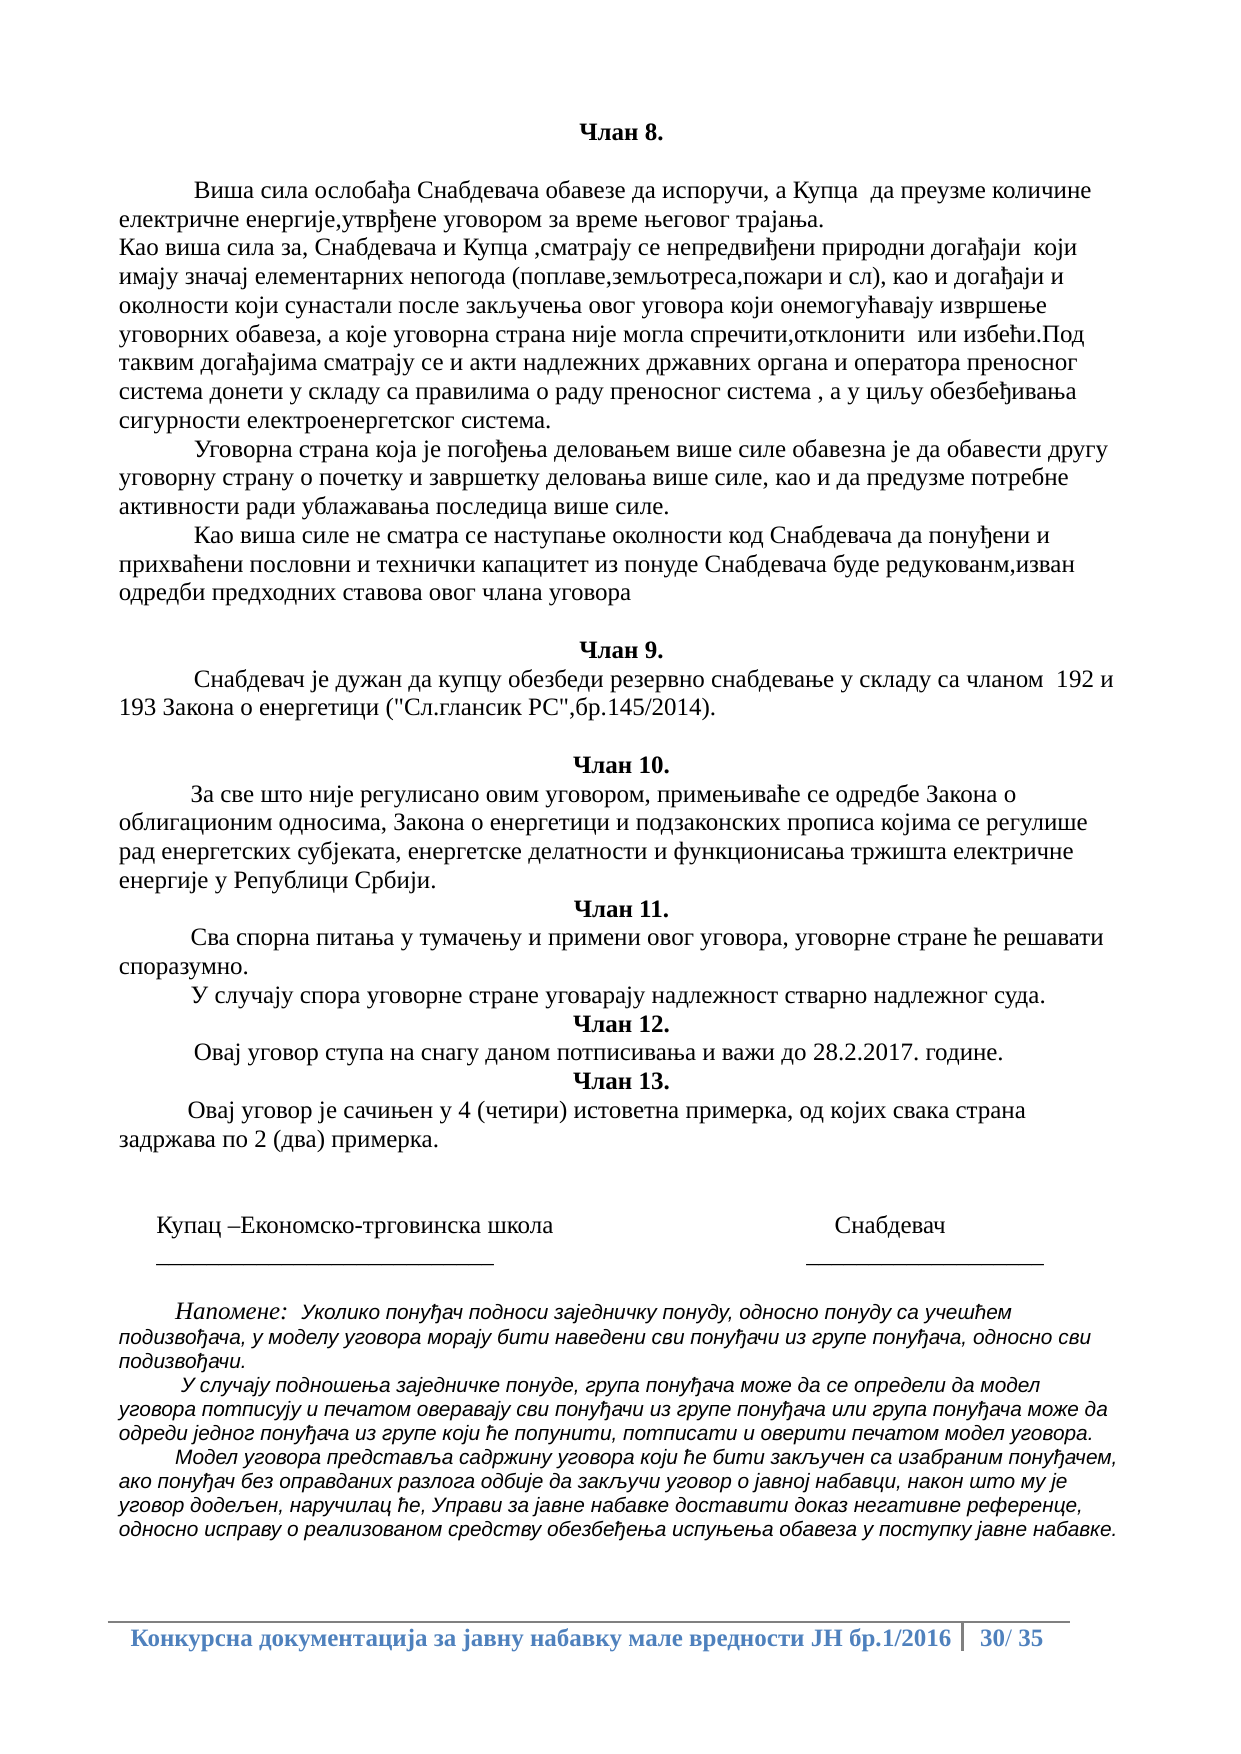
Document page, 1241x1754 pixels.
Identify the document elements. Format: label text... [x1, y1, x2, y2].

text ___________________________ ___________________ [119, 1239, 1123, 1296]
text Виша сила ослобађа Снабдевача обавезе да испоручи, а Купца да преузме количине електричне енергије,утврђене уговором за време његовог трајања. [119, 175, 1123, 232]
text Уговорна страна која је погођења деловањем више силе обавезна је да обавести другу уговорну страну о почетку и завршетку деловања више силе, као и да предузме потребне активности ради ублажавања последица више силе. [119, 434, 1123, 520]
text Овај уговор је сачињен у 4 (четири) истоветна примерка, од којих свака страна задржава по 2 (два) примерка. [119, 1095, 1123, 1152]
text Модел уговора представља садржину уговора који ће бити закључен са изабраним понуђачем, ако понуђач без оправданих разлога одбије да закључи уговор о јавној набавци, након што му је уговор додељен, наручилац ће, Управи за јавне набавке доставити доказ негативне референце, односно исправу о реализованом средству обезбеђења испуњења обавеза у поступку јавне набавке. [119, 1445, 1123, 1541]
text За све што није регулисано овим уговором, примењиваће се одредбе Закона о облигационим односима, Закона о енергетици и подзаконских прописа којима се регулише рад енергетских субјеката, енергетске делатности и функционисања тржишта електричне енергије у Републици Србији. [119, 779, 1123, 894]
text Члан 13. [119, 1066, 1123, 1095]
text Као виша сила за, Снабдевача и Купца ,сматрају се непредвиђени природни догађаји који имају значај елементарних непогода (поплаве,земљотреса,пожари и сл), као и догађаји и околности који сунастали после закључења овог уговора који онемогућавају извршење уговорних обавеза, а које уговорна страна није могла спречити,отклонити или избећи.Под таквим догађајима сматрају се и акти надлежних државних органа и оператора преносног система донети у складу са правилима о раду преносног система , а у циљу обезбеђивања сигурности електроенергетског система. [119, 232, 1123, 434]
text Напомене: Уколико понуђач подноси заједничку понуду, односно понуду са учешћем подизвођача, у моделу уговора морају бити наведени сви понуђачи из групе понуђача, односно сви подизвођачи. [119, 1296, 1123, 1373]
text Члан 10. [119, 750, 1123, 779]
text У случају спора уговорне стране уговарају надлежност стварно надлежног суда. [119, 980, 1123, 1009]
text Члан 8. [119, 117, 1123, 146]
text Овај уговор ступа на снагу даном потписивања и важи до 28.2.2017. године. [119, 1037, 1123, 1066]
text У случају подношења заједничке понуде, група понуђача може да се определи да модел уговора потписују и печатом оверавају сви понуђачи из групе понуђача или група понуђача може да одреди једног понуђача из групе који ће попунити, потписати и оверити печатом модел уговора. [119, 1373, 1123, 1445]
text Члан 12. [119, 1009, 1123, 1037]
text Купац –Економско-трговинска школа Снабдевач [156, 1210, 1123, 1239]
text Као виша силе не сматра се наступање околности код Снабдевача да понуђени и прихваћени пословни и технички капацитет из понуде Снабдевача буде редукованм,изван одредби предходних ставова овог члана уговора [119, 520, 1123, 606]
text Члан 11. [119, 894, 1123, 922]
text Сва спорна питања у тумачењу и примени овог уговора, уговорне стране ће решавати споразумно. [119, 922, 1123, 980]
text Члан 9. [119, 635, 1123, 664]
text Снабдевач је дужан да купцу обезбеди резервно снабдевање у складу са чланом 192 и 193 Закона о енергетици ("Сл.глансик РС",бр.145/2014). [119, 664, 1123, 721]
